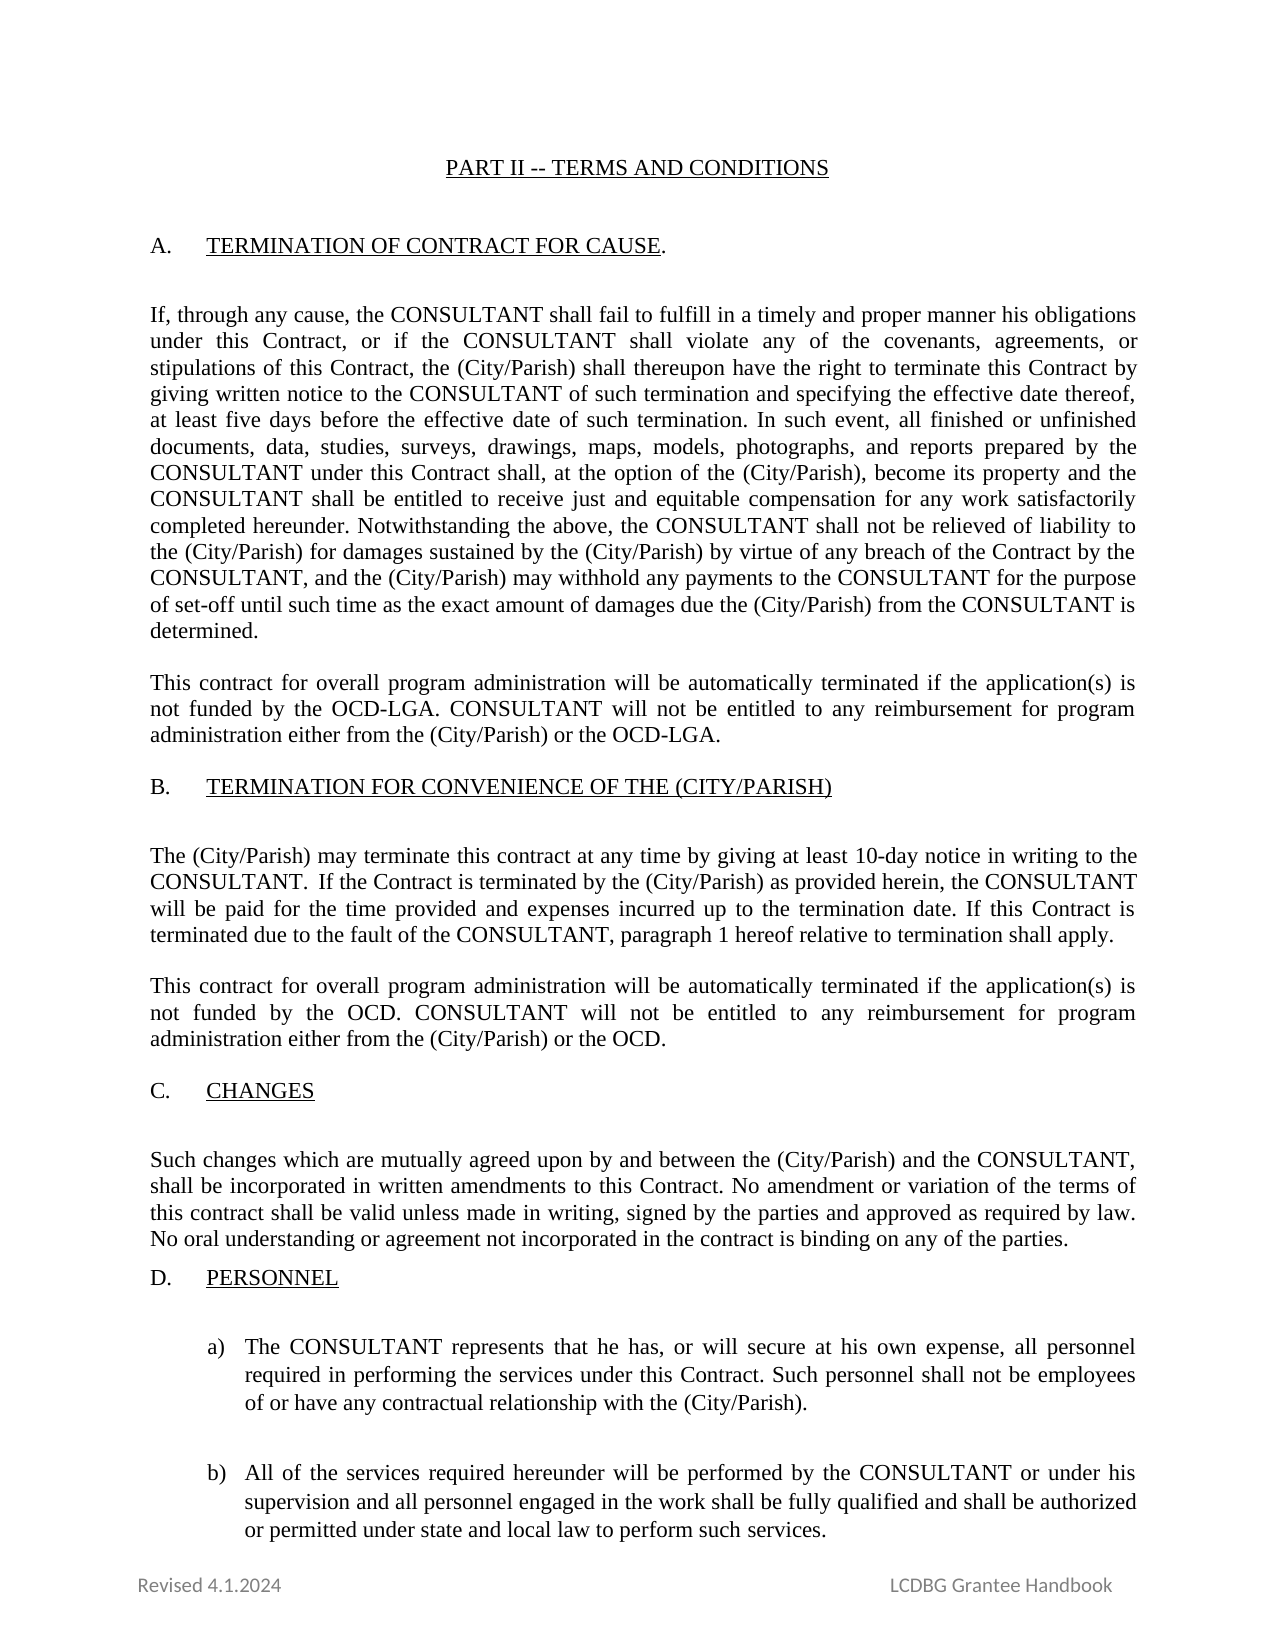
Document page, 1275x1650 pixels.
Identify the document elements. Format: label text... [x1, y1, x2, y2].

list PERSONNEL [150, 1264, 1137, 1290]
list TERMINATION OF CONTRACT FOR CAUSE. [150, 232, 1137, 258]
list CHANGES [150, 1077, 1137, 1103]
text Such changes which are mutually agreed upon by and between the (City/Parish) and the CONSULTANT, shall be incorporated in written amendments to this Contract. No amendment or variation of the terms of this contract shall be valid unless made in writing, signed by the parties and approved as required by law. No oral understanding or agreement not incorporated in the contract is binding on any of the parties. [150, 1146, 1137, 1251]
text PART II -- TERMS AND CONDITIONS [445, 154, 1137, 180]
list All of the services required hereunder will be performed by the CONSULTANT or under his supervision and all personnel engaged in the work shall be fully qualified and shall be authorized or permitted under state and local law to perform such services. [207, 1459, 1137, 1542]
text This contract for overall program administration will be automatically terminated if the application(s) is not funded by the OCD. CONSULTANT will not be entitled to any reimbursement for program administration either from the (City/Parish) or the OCD. [150, 972, 1137, 1052]
list The CONSULTANT represents that he has, or will secure at his own expense, all personnel required in performing the services under this Contract. Such personnel shall not be employees of or have any contractual relationship with the (City/Parish). [207, 1333, 1137, 1415]
text If, through any cause, the CONSULTANT shall fail to fulfill in a timely and proper manner his obligations under this Contract, or if the CONSULTANT shall violate any of the covenants, agreements, or stipulations of this Contract, the (City/Parish) shall thereupon have the right to terminate this Contract by giving written notice to the CONSULTANT of such termination and specifying the effective date thereof, at least five days before the effective date of such termination. In such event, all finished or unfinished documents, data, studies, surveys, drawings, maps, models, photographs, and reports prepared by the CONSULTANT under this Contract shall, at the option of the (City/Parish), become its property and the CONSULTANT shall be entitled to receive just and equitable compensation for any work satisfactorily completed hereunder. Notwithstanding the above, the CONSULTANT shall not be relieved of liability to the (City/Parish) for damages sustained by the (City/Parish) by virtue of any breach of the Contract by the CONSULTANT, and the (City/Parish) may withhold any payments to the CONSULTANT for the purpose of set-off until such time as the exact amount of damages due the (City/Parish) from the CONSULTANT is determined. [150, 301, 1137, 643]
text This contract for overall program administration will be automatically terminated if the application(s) is not funded by the OCD-LGA. CONSULTANT will not be entitled to any reimbursement for program administration either from the (City/Parish) or the OCD-LGA. [150, 668, 1137, 748]
list TERMINATION FOR CONVENIENCE OF THE (CITY/PARISH) [150, 773, 1137, 799]
text The (City/Parish) may terminate this contract at any time by giving at least 10-day notice in writing to the CONSULTANT. If the Contract is terminated by the (City/Parish) as provided herein, the CONSULTANT will be paid for the time provided and expenses incurred up to the termination date. If this Contract is terminated due to the fault of the CONSULTANT, paragraph 1 hereof relative to termination shall apply. [150, 842, 1137, 947]
